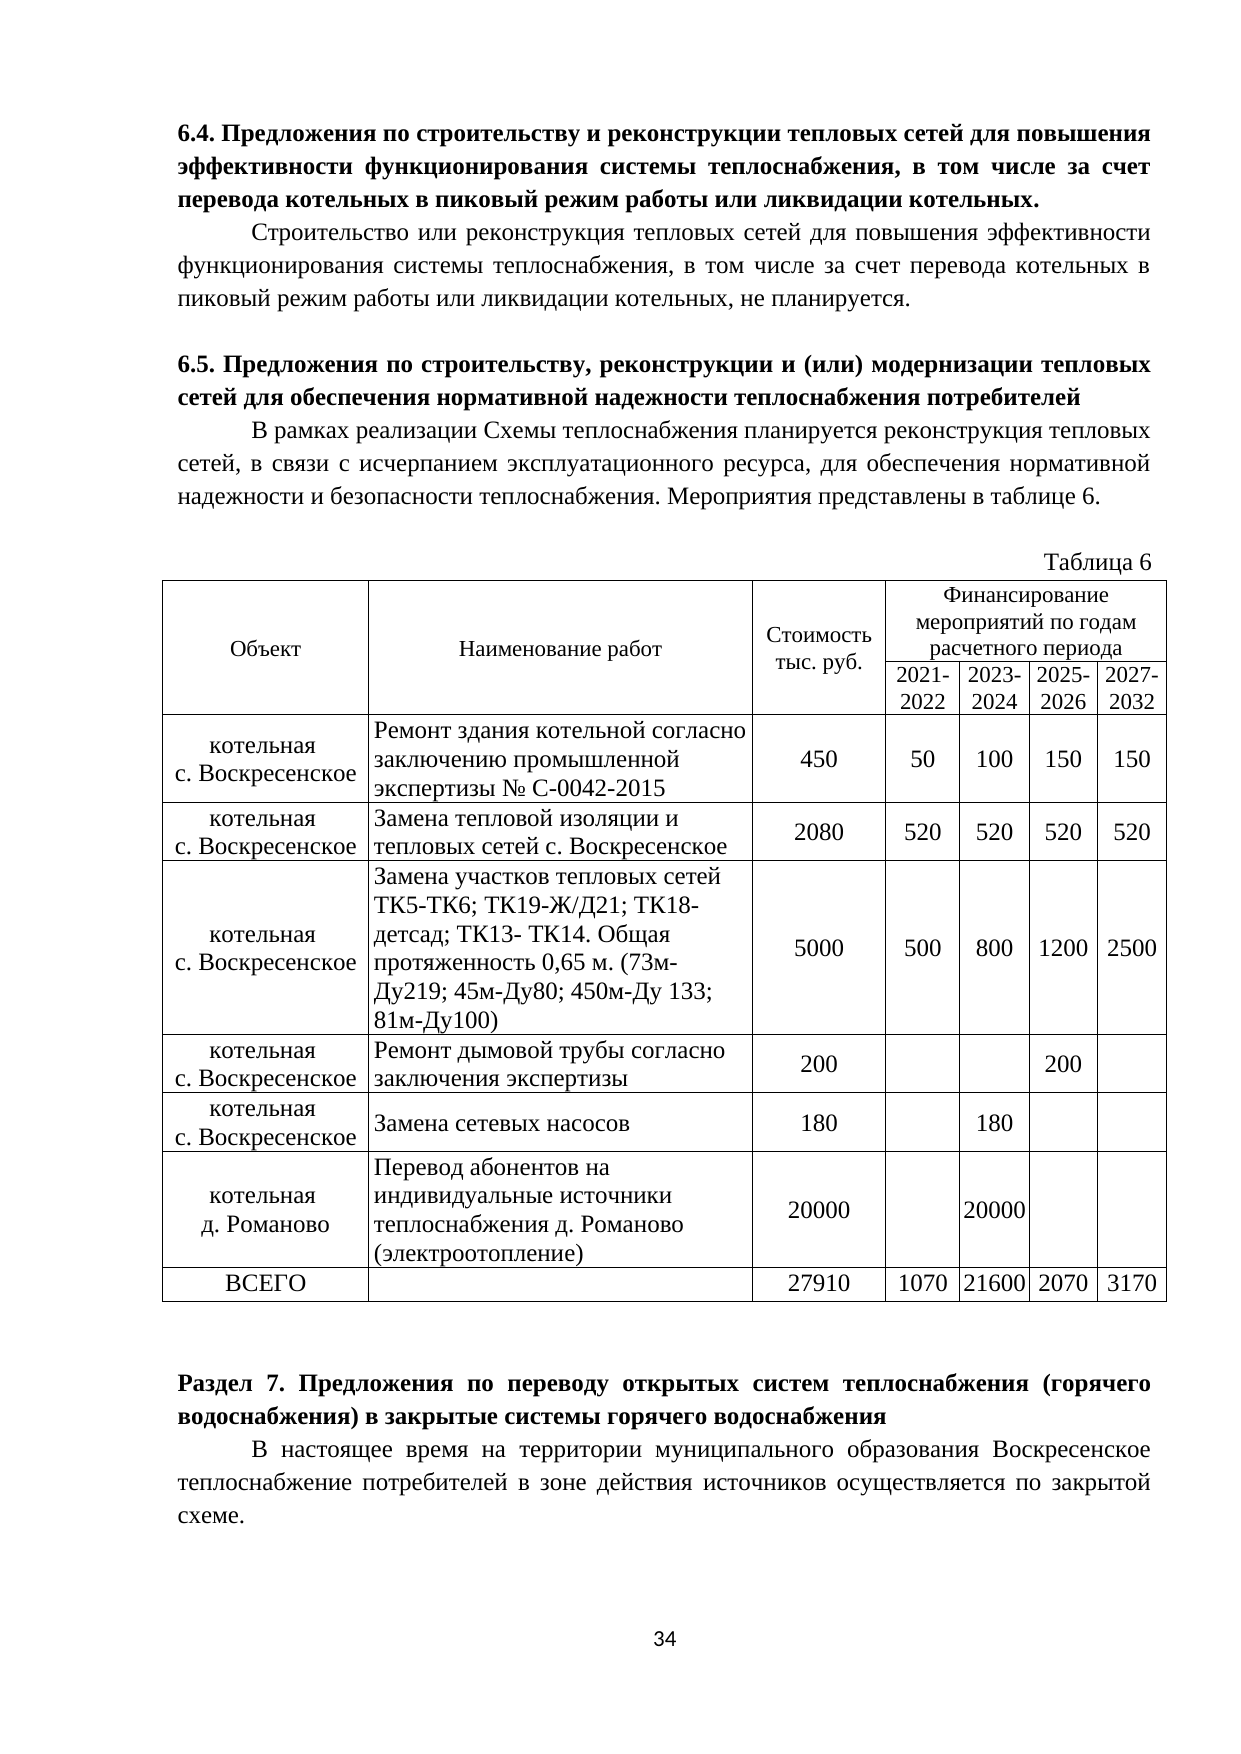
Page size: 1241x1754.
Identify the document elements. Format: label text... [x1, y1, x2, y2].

text В рамках реализации Схемы теплоснабжения планируется реконструкция тепловых сетей, в связи с исчерпанием эксплуатационного ресурса, для обеспечения нормативной надежности и безопасности теплоснабжения. Мероприятия представлены в таблице 6. [177, 415, 1152, 510]
table_cell 2070 [1030, 1268, 1097, 1301]
table_cell 2021-2022 [886, 662, 959, 714]
table_cell 27910 [753, 1268, 885, 1301]
text 6.5. Предложения по строительству, реконструкции и (или) модернизации тепловых сетей для обеспечения нормативной надежности теплоснабжения потребителей [177, 349, 1152, 411]
table_cell [960, 1035, 1029, 1092]
table_cell [1030, 1152, 1097, 1267]
table_cell 2080 [753, 803, 885, 860]
table_cell Ремонт здания котельной согласно заключению промышленной экспертизы № С-0042-2015 [369, 715, 752, 802]
table_cell 200 [753, 1035, 885, 1092]
table_header Стоимость тыс. руб. [753, 581, 885, 714]
table_cell [1098, 1035, 1166, 1092]
table_cell 1070 [886, 1268, 959, 1301]
table_cell [886, 1152, 959, 1267]
text Строительство или реконструкция тепловых сетей для повышения эффективности функционирования системы теплоснабжения, в том числе за счет перевода котельных в пиковый режим работы или ликвидации котельных, не планируется. [177, 217, 1152, 312]
table_cell Замена участков тепловых сетей ТК5-ТК6; ТК19-Ж/Д21; ТК18-детсад; ТК13- ТК14. Общая протяженность 0,65 м. (73м-Ду219; 45м-Ду80; 450м-Ду 133; 81м-Ду100) [369, 861, 752, 1034]
table_cell 520 [886, 803, 959, 860]
table_header Наименование работ [369, 581, 752, 714]
table_cell 2023-2024 [960, 662, 1029, 714]
table_cell 150 [1098, 715, 1166, 802]
text В настоящее время на территории муниципального образования Воскресенское теплоснабжение потребителей в зоне действия источников осуществляется по закрытой схеме. [177, 1434, 1152, 1529]
table_cell 2500 [1098, 861, 1166, 1034]
table_cell [886, 1035, 959, 1092]
table_cell ВСЕГО [163, 1268, 368, 1301]
table_cell [369, 1268, 752, 1301]
table_cell 500 [886, 861, 959, 1034]
table_cell 200 [1030, 1035, 1097, 1092]
table_cell 1200 [1030, 861, 1097, 1034]
text Раздел 7. Предложения по переводу открытых систем теплоснабжения (горячего водоснабжения) в закрытые системы горячего водоснабжения [177, 1368, 1152, 1430]
table_cell 2027-2032 [1098, 662, 1166, 714]
table_cell 520 [1098, 803, 1166, 860]
table_header Объект [163, 581, 368, 714]
table_cell Замена сетевых насосов [369, 1093, 752, 1151]
table_cell 21600 [960, 1268, 1029, 1301]
table_cell 450 [753, 715, 885, 802]
text Таблица 6 [177, 547, 1152, 576]
table_cell 50 [886, 715, 959, 802]
table_header Финансирование мероприятий по годам расчетного периода [886, 581, 1166, 661]
table_cell 150 [1030, 715, 1097, 802]
table_cell 2025-2026 [1030, 662, 1097, 714]
table_cell 520 [960, 803, 1029, 860]
table_cell котельная с. Воскресенское [163, 803, 368, 860]
table_cell [1030, 1093, 1097, 1151]
table_cell Перевод абонентов на индивидуальные источники теплоснабжения д. Романово (электроотопление) [369, 1152, 752, 1267]
table_cell [1098, 1152, 1166, 1267]
table_cell котельная с. Воскресенское [163, 715, 368, 802]
table_cell 180 [960, 1093, 1029, 1151]
table_cell котельная с. Воскресенское [163, 1035, 368, 1092]
table_cell котельная с. Воскресенское [163, 861, 368, 1034]
table_cell 800 [960, 861, 1029, 1034]
table_cell Замена тепловой изоляции и тепловых сетей с. Воскресенское [369, 803, 752, 860]
table_cell [886, 1093, 959, 1151]
text 6.4. Предложения по строительству и реконструкции тепловых сетей для повышения эффективности функционирования системы теплоснабжения, в том числе за счет перевода котельных в пиковый режим работы или ликвидации котельных. [177, 118, 1152, 213]
table_cell 5000 [753, 861, 885, 1034]
table_cell 20000 [960, 1152, 1029, 1267]
table_cell котельная д. Романово [163, 1152, 368, 1267]
table_cell 520 [1030, 803, 1097, 860]
table_cell Ремонт дымовой трубы согласно заключения экспертизы [369, 1035, 752, 1092]
table_cell 3170 [1098, 1268, 1166, 1301]
table_cell котельная с. Воскресенское [163, 1093, 368, 1151]
table_cell [1098, 1093, 1166, 1151]
table_cell 100 [960, 715, 1029, 802]
table_cell 20000 [753, 1152, 885, 1267]
table_cell 180 [753, 1093, 885, 1151]
